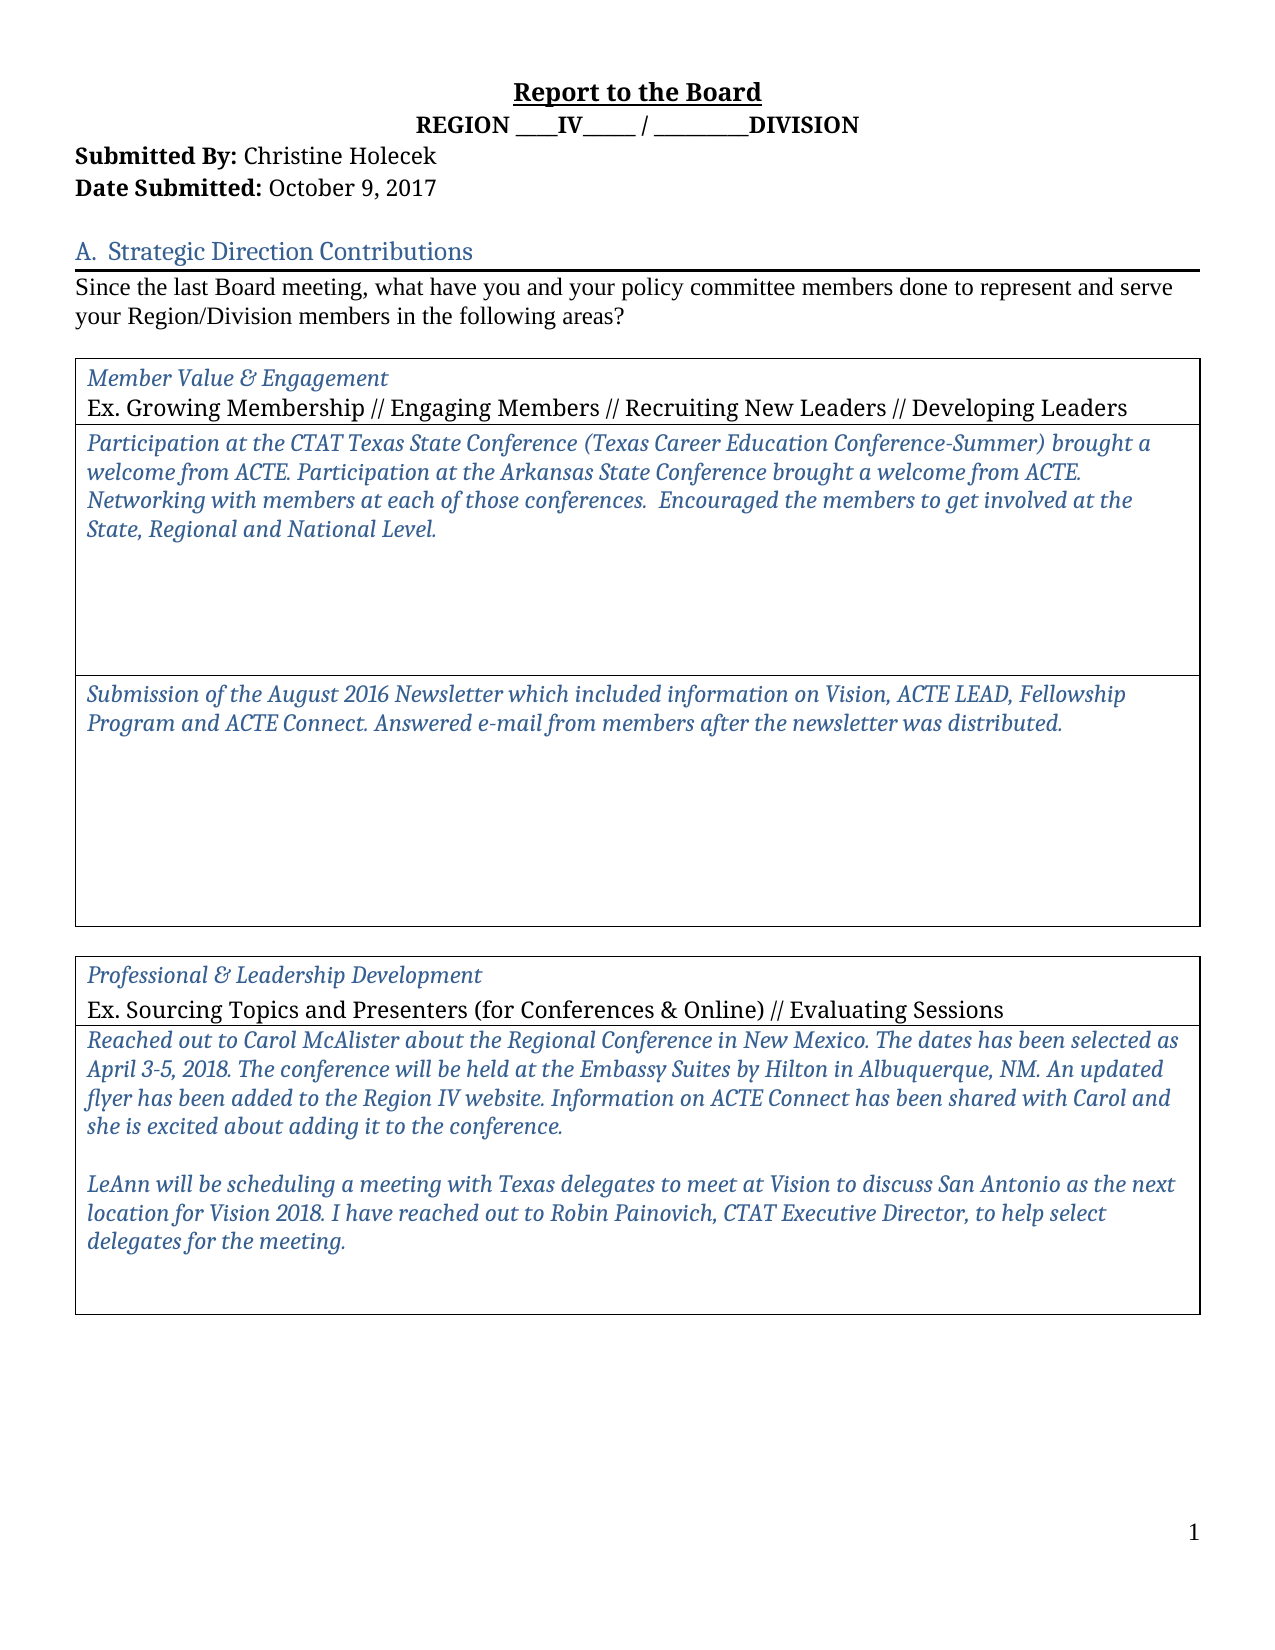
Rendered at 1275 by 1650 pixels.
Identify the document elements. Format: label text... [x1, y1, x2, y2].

table_header Professional & Leadership Development Ex. Sourcing Topics and Presenters (for Conferences & Online) // Evaluating Sessions [76, 957, 1199, 1025]
text Date Submitted: October 9, 2017 [75, 172, 1200, 203]
subtitle A. Strategic Direction Contributions [75, 236, 1200, 269]
text Submitted By: Christine Holecek [75, 140, 1200, 172]
text Report to the Board [75, 75, 1200, 109]
table_cell Participation at the CTAT Texas State Conference (Texas Career Education Conference-Summer) brought a welcome from ACTE. Participation at the Arkansas State Conference brought a welcome from ACTE. Networking with members at each of those conferences. Encouraged the members to get involved at the State, Regional and National Level. [76, 425, 1199, 675]
text Since the last Board meeting, what have you and your policy committee members done to represent and serve your Region/Division members in the following areas? [75, 272, 1200, 329]
table_cell Reached out to Carol McAlister about the Regional Conference in New Mexico. The dates has been selected as April 3-5, 2018. The conference will be held at the Embassy Suites by Hilton in Albuquerque, NM. An updated flyer has been added to the Region IV website. Information on ACTE Connect has been shared with Carol and she is excited about adding it to the conference. LeAnn will be scheduling a meeting with Texas delegates to meet at Vision to discuss San Antonio as the next location for Vision 2018. I have reached out to Robin Painovich, CTAT Executive Director, to help select delegates for the meeting. [76, 1026, 1199, 1313]
table_cell Submission of the August 2016 Newsletter which included information on Vision, ACTE LEAD, Fellowship Program and ACTE Connect. Answered e-mail from members after the newsletter was distributed. [76, 676, 1199, 926]
table_header Member Value & Engagement Ex. Growing Membership // Engaging Members // Recruiting New Leaders // Developing Leaders [76, 359, 1199, 423]
text REGION ____IV_____ / _________DIVISION [75, 109, 1200, 140]
